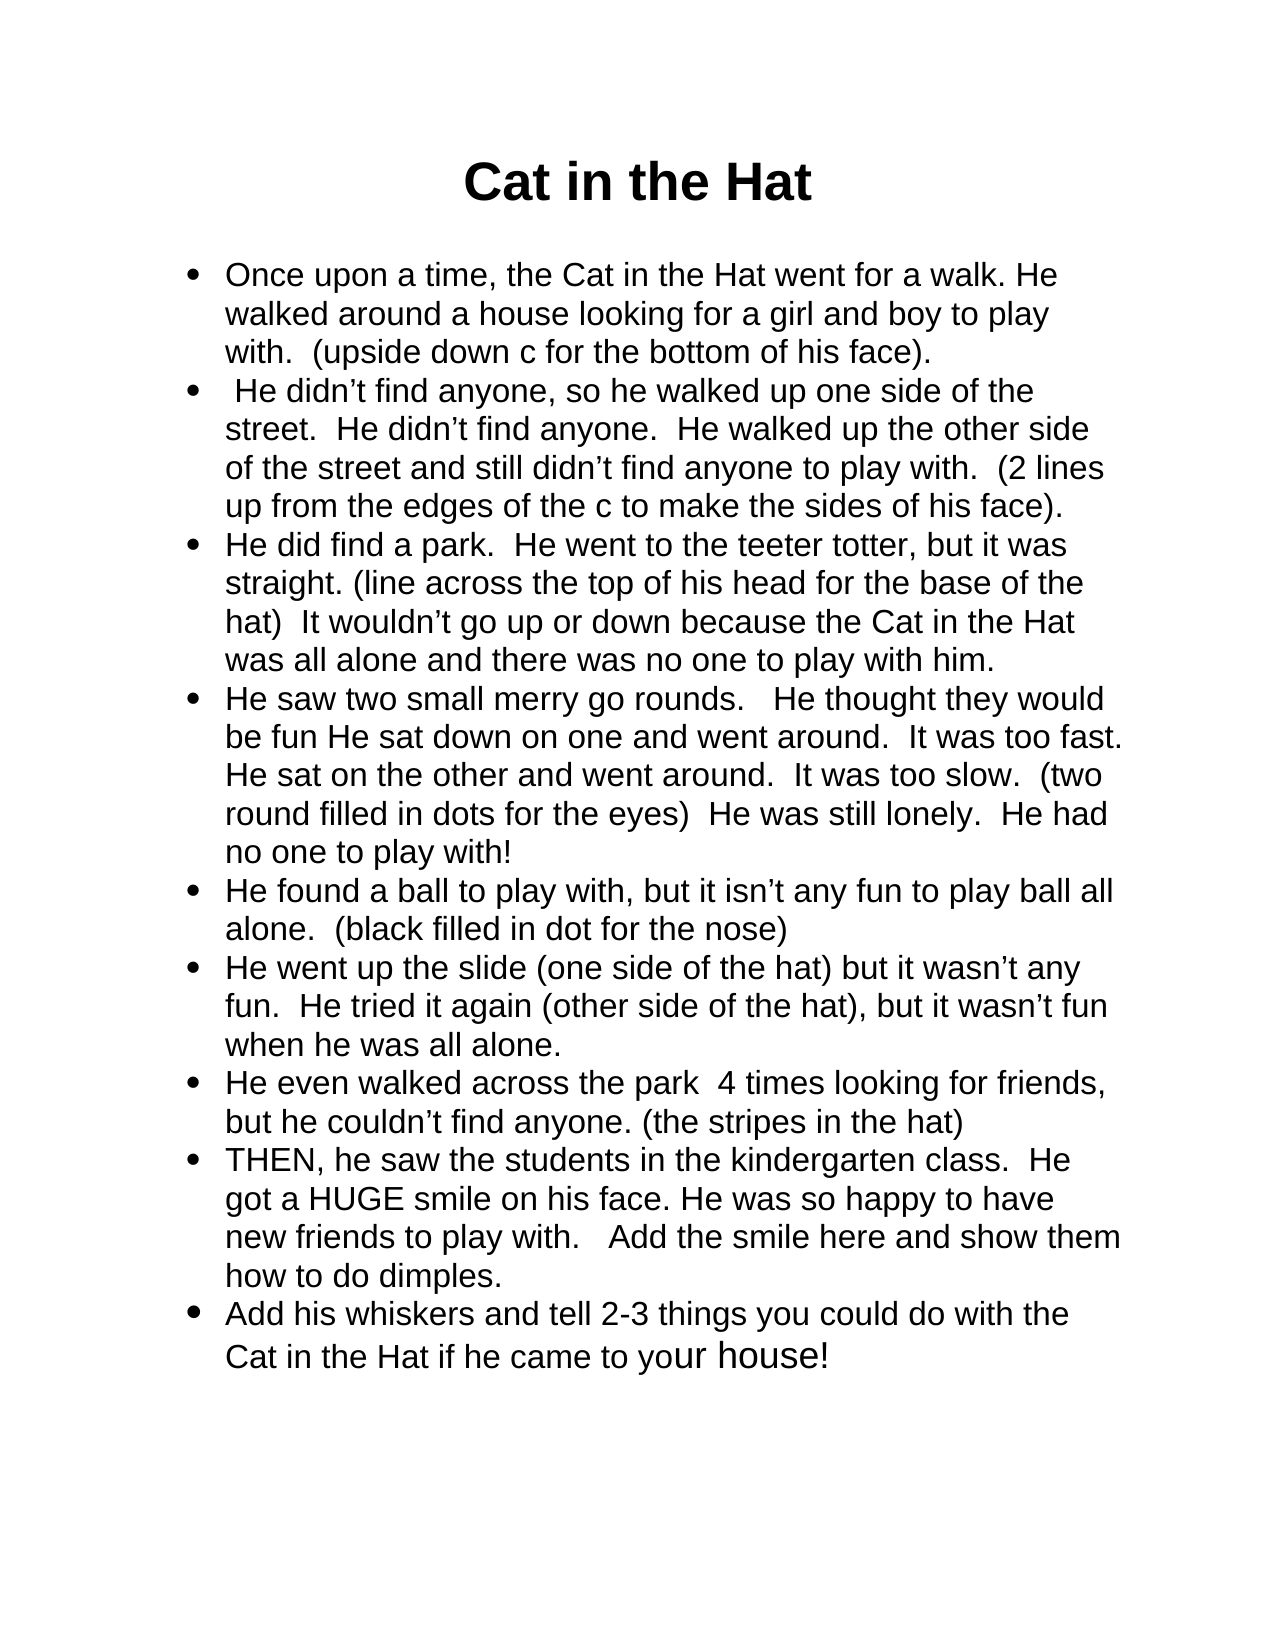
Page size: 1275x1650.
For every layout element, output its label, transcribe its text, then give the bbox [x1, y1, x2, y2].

list He saw two small merry go rounds. He thought they would be fun He sat down on one and went around. It was too fast. He sat on the other and went around. It was too slow. (two round filled in dots for the eyes) He was still lonely. He had no one to play with! [187, 678, 1125, 871]
list He did find a park. He went to the teeter totter, but it was straight. (line across the top of his head for the base of the hat) It wouldn’t go up or down because the Cat in the Hat was all alone and there was no one to play with him. [187, 525, 1125, 678]
list He went up the slide (one side of the hat) but it wasn’t any fun. He tried it again (other side of the hat), but it wasn’t fun when he was all alone. [187, 948, 1125, 1063]
list He even walked across the park 4 times looking for friends, but he couldn’t find anyone. (the stripes in the hat) [187, 1063, 1125, 1140]
list THEN, he saw the students in the kindergarten class. He got a HUGE smile on his face. He was so happy to have new friends to play with. Add the smile here and show them how to do dimples. [187, 1140, 1125, 1294]
list Once upon a time, the Cat in the Hat went for a walk. He walked around a house looking for a girl and boy to play with. (upside down c for the bottom of his face). [187, 255, 1125, 371]
list He found a ball to play with, but it isn’t any fun to play ball all alone. (black filled in dot for the nose) [187, 871, 1125, 948]
text Cat in the Hat [150, 150, 1125, 212]
list Add his whiskers and tell 2-3 things you could do with the Cat in the Hat if he came to your house! [187, 1294, 1125, 1377]
list He didn’t find anyone, so he walked up one side of the street. He didn’t find anyone. He walked up the other side of the street and still didn’t find anyone to play with. (2 lines up from the edges of the c to make the sides of his face). [187, 371, 1125, 525]
